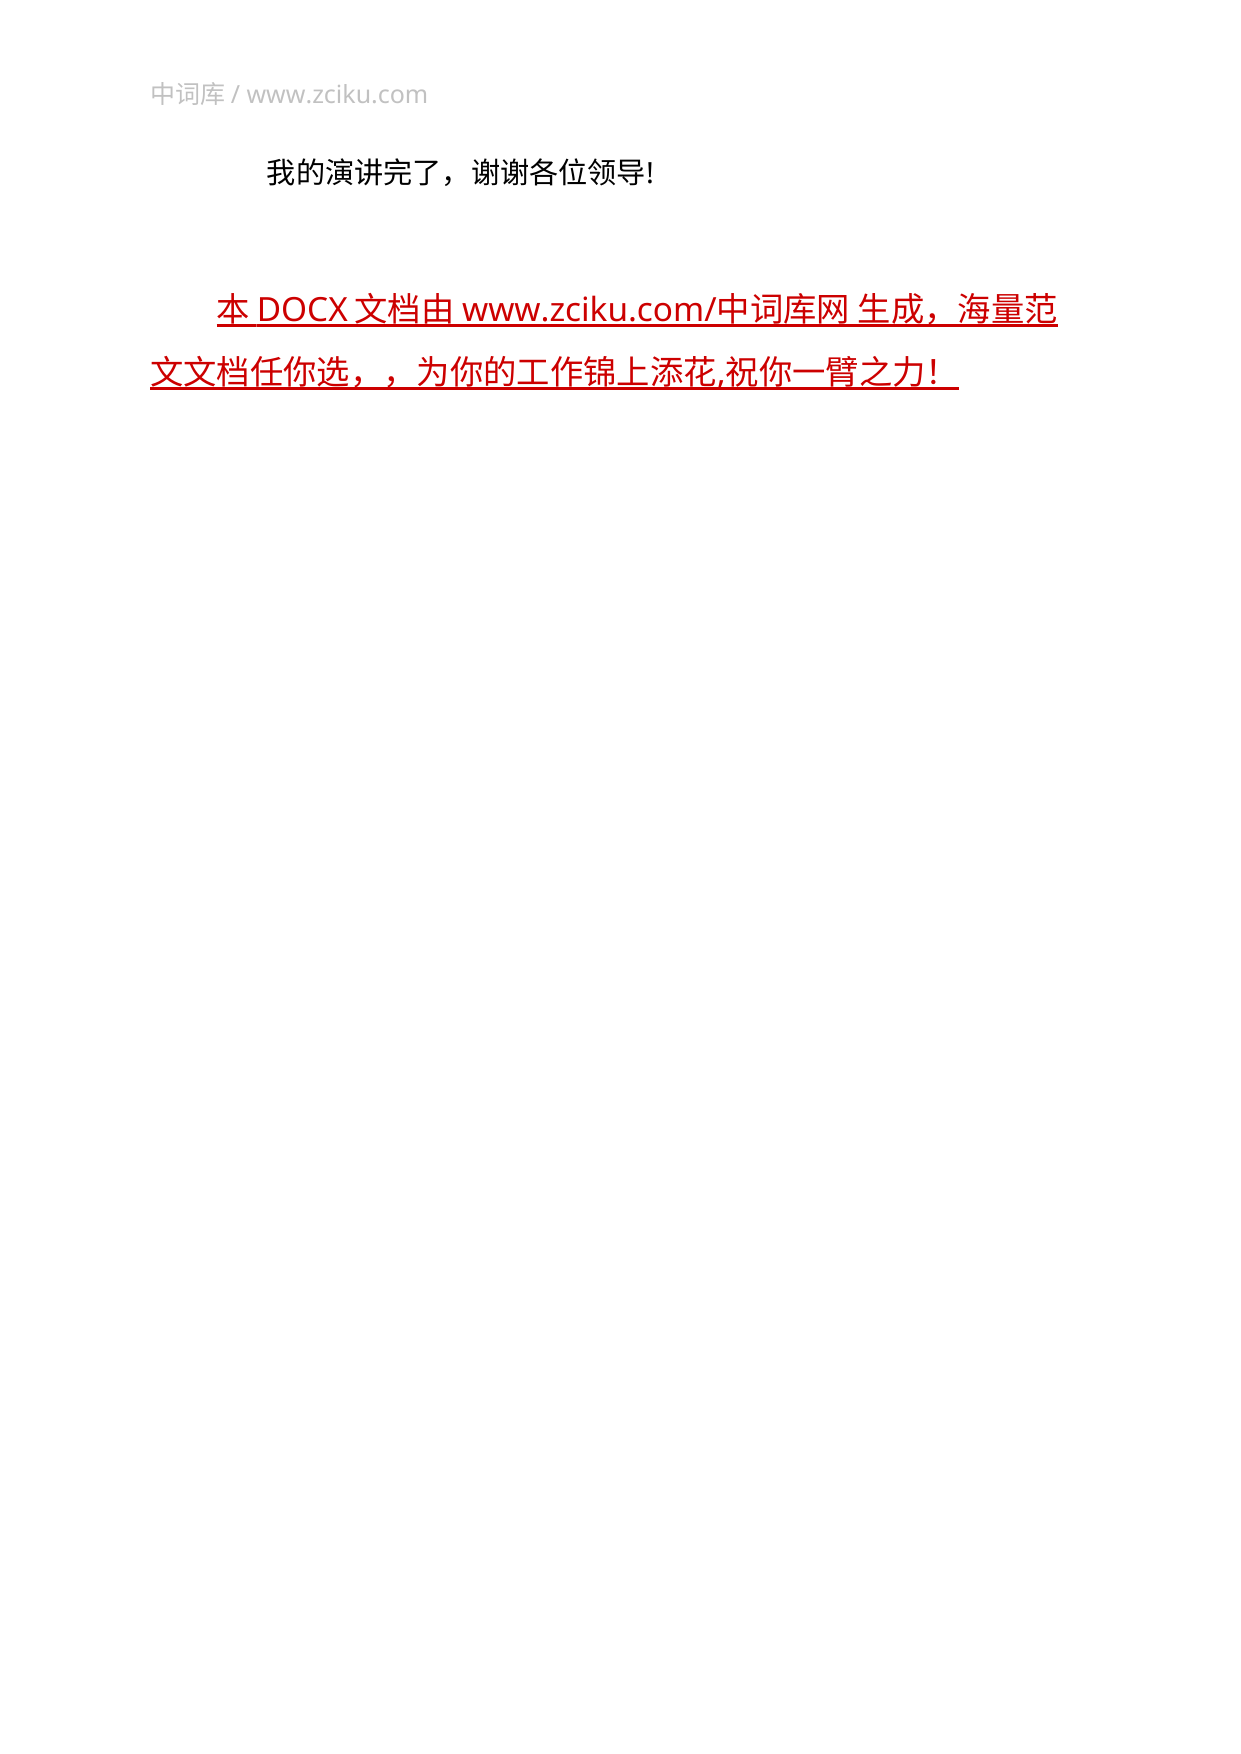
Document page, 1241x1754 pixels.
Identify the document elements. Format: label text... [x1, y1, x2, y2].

text 本DOCX文档由 www.zciku.com/中词库网 生成，海量范文文档任你选，，为你的工作锦上添花,祝你一臂之力！ [150, 283, 1090, 394]
text 我的演讲完了，谢谢各位领导! [150, 150, 1090, 192]
